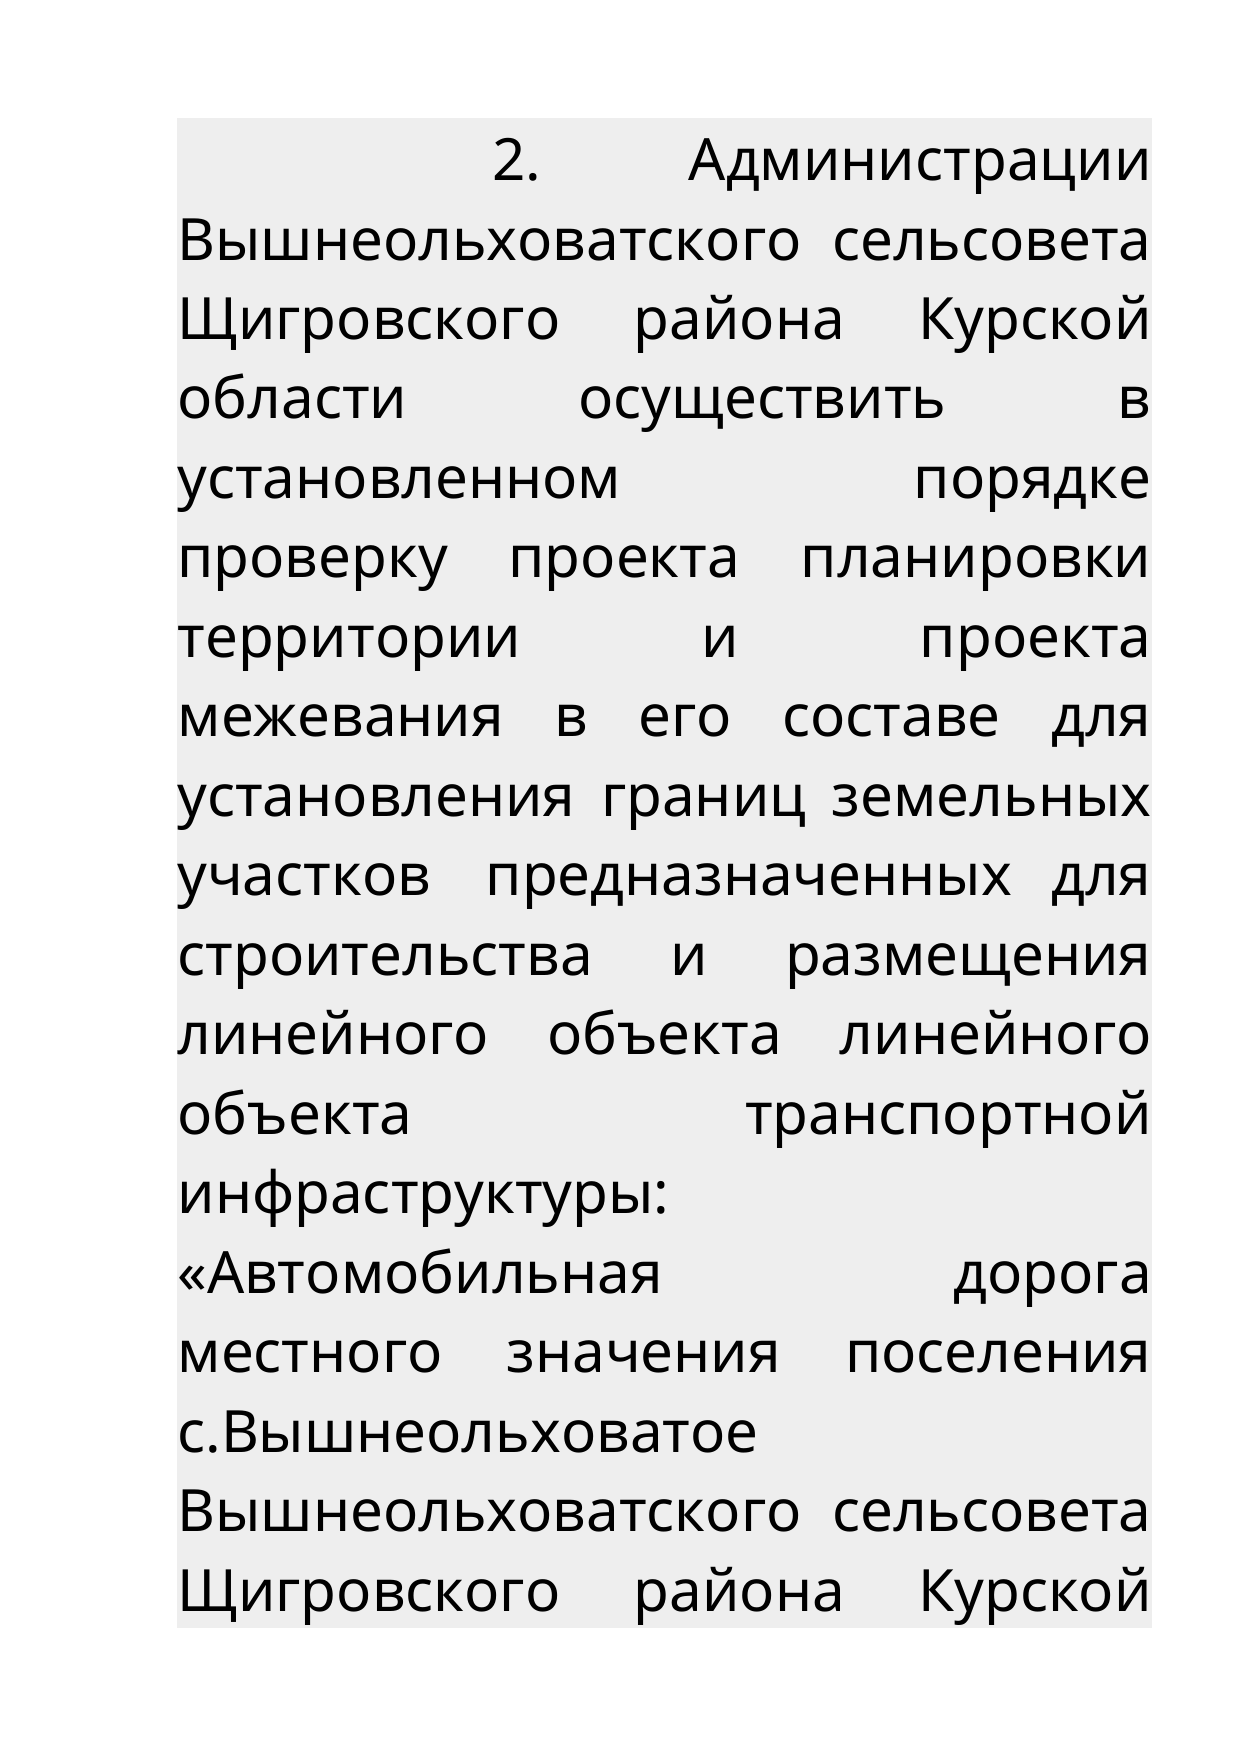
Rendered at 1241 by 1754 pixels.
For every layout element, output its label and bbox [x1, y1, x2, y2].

text [177, 118, 1152, 1628]
